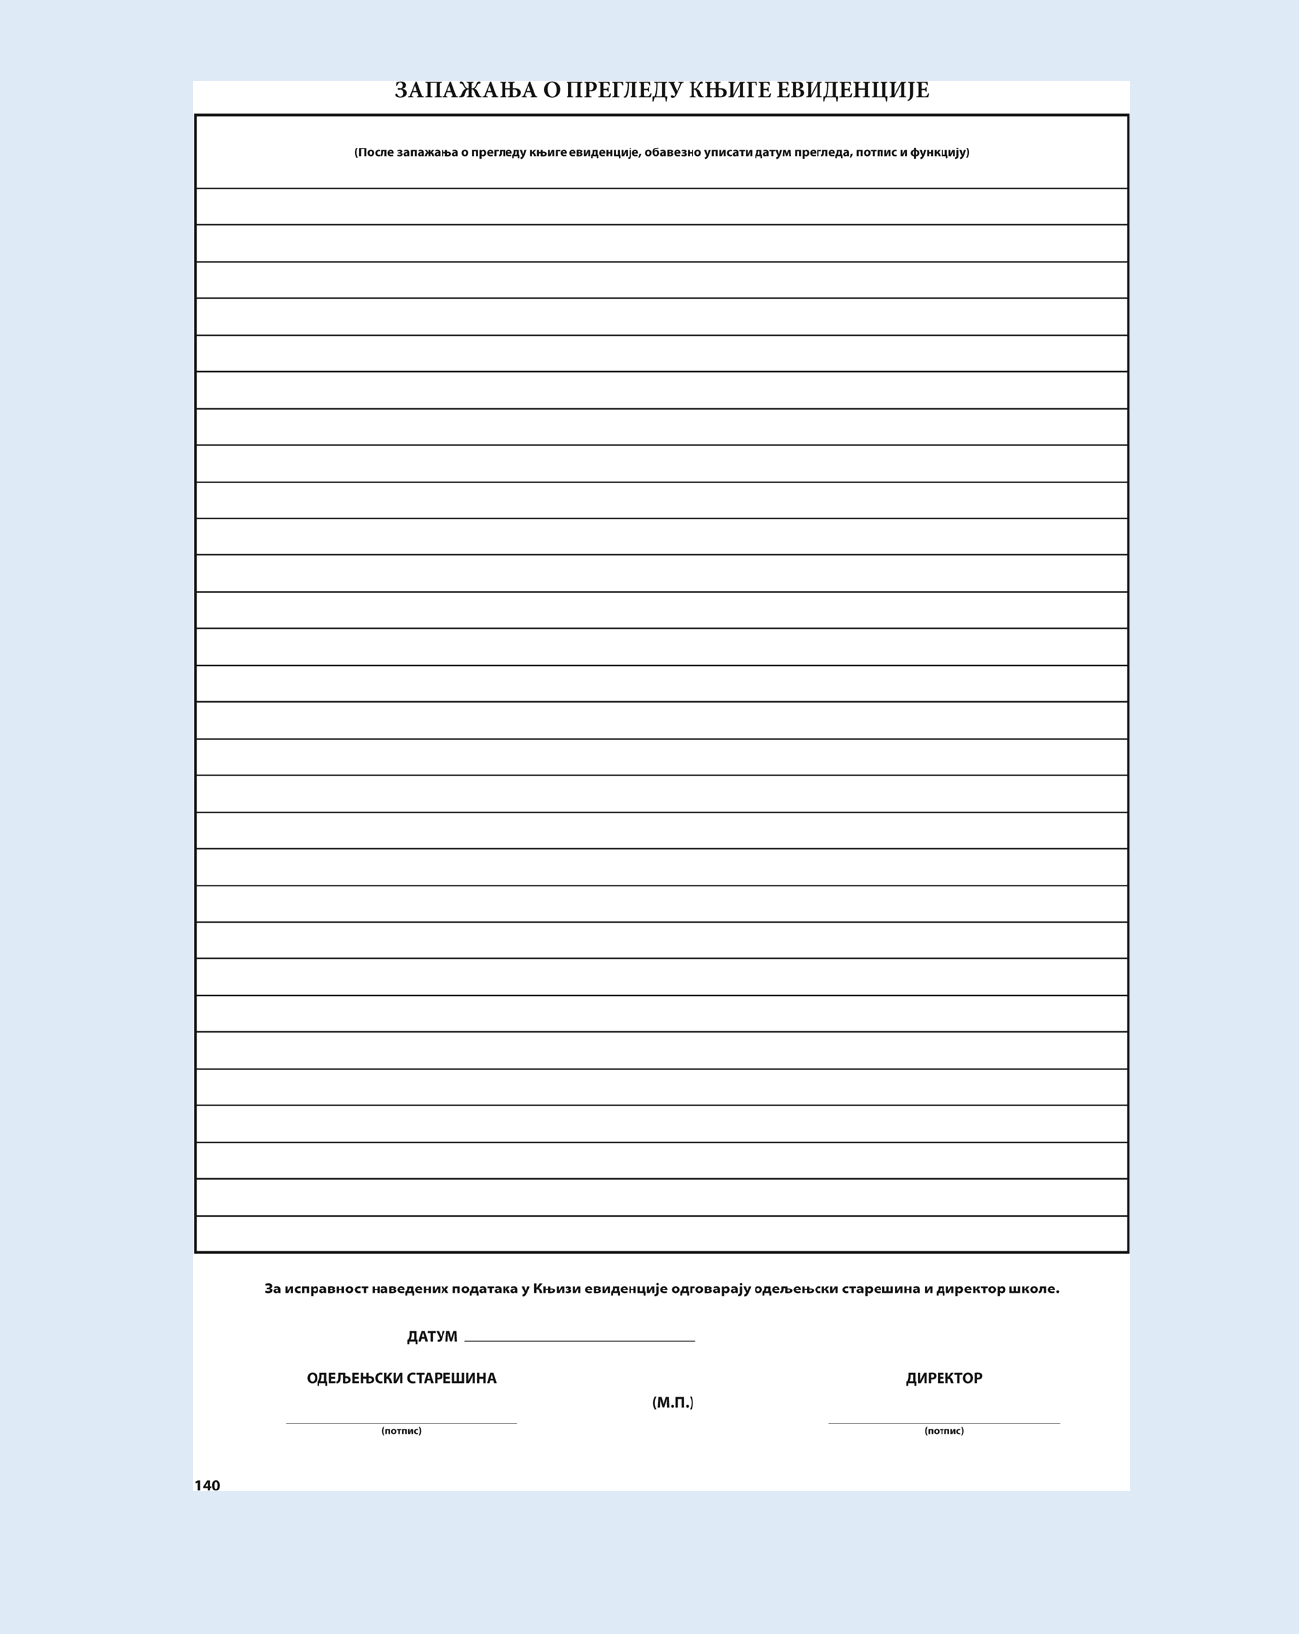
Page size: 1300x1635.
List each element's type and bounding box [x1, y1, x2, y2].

picture [193, 81, 1130, 1491]
